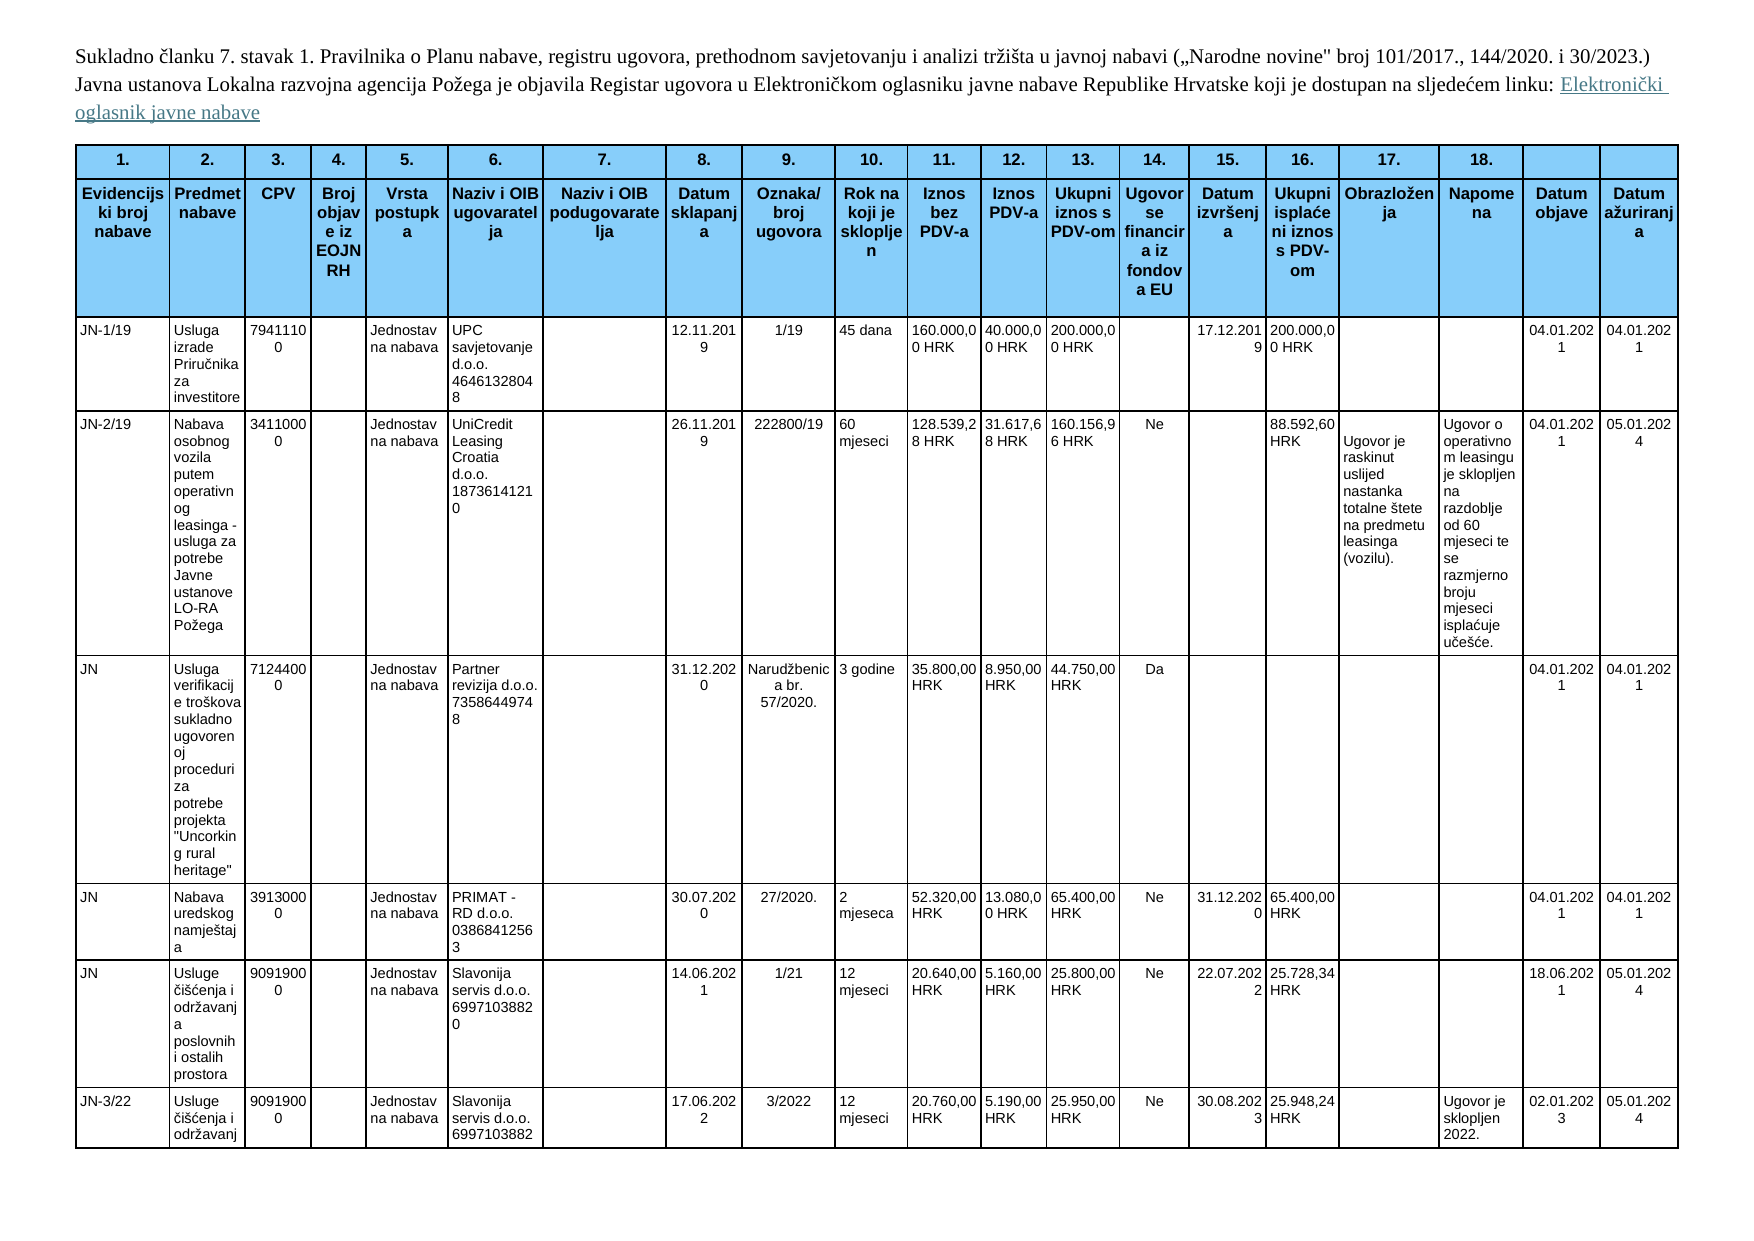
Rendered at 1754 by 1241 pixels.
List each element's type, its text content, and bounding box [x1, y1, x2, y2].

table_cell [544, 318, 665, 410]
table_cell [544, 412, 665, 654]
table_cell Broj objave iz EOJN RH [312, 180, 365, 316]
table_cell Jednostavna nabava [367, 656, 447, 882]
table_cell 222800/19 [743, 412, 834, 654]
table_cell Naziv i OIB podugovaratelja [544, 180, 665, 316]
table_cell [544, 884, 665, 959]
table_cell [1190, 412, 1265, 654]
table_cell 31.12.2020 [1190, 884, 1265, 959]
table_cell CPV [246, 180, 310, 316]
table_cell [170, 1088, 244, 1147]
table_cell 40.000,00 HRK [982, 318, 1046, 410]
table_cell [1190, 656, 1265, 882]
table_cell [312, 1088, 365, 1147]
table_cell PRIMAT - RD d.o.o. 03868412563 [449, 884, 542, 959]
table_cell Usluga izrade Priručnika za investitore [170, 318, 244, 410]
table_cell 05.01.2024 [1601, 412, 1677, 654]
table_cell JN-1/19 [77, 318, 169, 410]
table_cell UniCredit Leasing Croatia d.o.o. 18736141210 [449, 412, 542, 654]
table_cell 04.01.2021 [1524, 884, 1599, 959]
table_cell Partner revizija d.o.o. 73586449748 [449, 656, 542, 882]
table_cell Jednostavna nabava [367, 412, 447, 654]
table_cell JN [77, 656, 169, 882]
table_cell 65.400,00 HRK [1047, 884, 1119, 959]
table_cell UPC savjetovanje d.o.o. 46461328048 [449, 318, 542, 410]
table_cell 13.080,00 HRK [982, 884, 1046, 959]
table_cell 04.01.2021 [1524, 412, 1599, 654]
table_cell 35.800,00 HRK [908, 656, 980, 882]
table_header 9. [743, 146, 834, 178]
table_cell JN [77, 884, 169, 959]
table_cell Datum ažuriranja [1601, 180, 1677, 316]
table_cell 25.950,00 HRK [1047, 1088, 1119, 1147]
table_cell Usluga verifikacije troškova sukladno ugovorenoj proceduri za potrebe projekta "Uncorking rural heritage" [170, 656, 244, 882]
table_cell [1440, 884, 1522, 959]
table_cell Ne [1120, 412, 1188, 654]
table_cell 1/19 [743, 318, 834, 410]
table_cell 31.617,68 HRK [982, 412, 1046, 654]
table_cell Nabava uredskog namještaja [170, 884, 244, 959]
table_cell 25.728,34 HRK [1267, 961, 1338, 1087]
table_cell Evidencijski broj nabave [77, 180, 169, 316]
table_cell 20.640,00 HRK [908, 961, 980, 1087]
table_cell [312, 656, 365, 882]
table_cell Datum izvršenja [1190, 180, 1265, 316]
table_cell [312, 961, 365, 1087]
table_cell Obrazloženja [1340, 180, 1438, 316]
table_cell [312, 412, 365, 654]
table_cell [1267, 656, 1338, 882]
table_cell 44.750,00 HRK [1047, 656, 1119, 882]
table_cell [449, 1088, 542, 1147]
table_header 15. [1190, 146, 1265, 178]
table_cell [1120, 318, 1188, 410]
table_header 7. [544, 146, 665, 178]
text Sukladno članku 7. stavak 1. Pravilnika o Planu nabave, registru ugovora, prethodnom savjetovanju i analizi tržišta u javnoj nabavi („Narodne novine" broj 101/2017., 144/2020. i 30/2023.) Javna ustanova Lokalna razvojna agencija Požega je objavila Registar ugovora u Elektroničkom oglasniku javne nabave Republike Hrvatske koji je dostupan na sljedećem linku: Elektronički oglasnik javne nabave [75, 44, 1679, 124]
table_cell JN-3/22 [77, 1088, 169, 1147]
table_cell Jednostavna nabava [367, 961, 447, 1087]
table_cell 65.400,00 HRK [1267, 884, 1338, 959]
table_cell Jednostavna nabava [367, 1088, 447, 1147]
table_header 10. [836, 146, 907, 178]
table_cell 17.06.2022 [667, 1088, 741, 1147]
table_cell 25.948,24 HRK [1267, 1088, 1338, 1147]
table_cell 04.01.2021 [1601, 656, 1677, 882]
table_header 18. [1440, 146, 1522, 178]
table_cell 02.01.2023 [1524, 1088, 1599, 1147]
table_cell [1440, 1088, 1522, 1147]
table_header 11. [908, 146, 980, 178]
table_cell Usluge čišćenja i održavanja poslovnih i ostalih prostora [170, 961, 244, 1087]
table_cell 90919000 [246, 961, 310, 1087]
table_cell 04.01.2021 [1524, 656, 1599, 882]
table_cell 22.07.2022 [1190, 961, 1265, 1087]
table_cell 26.11.2019 [667, 412, 741, 654]
table_header 2. [170, 146, 244, 178]
table_cell 160.156,96 HRK [1047, 412, 1119, 654]
table_cell Iznos bez PDV-a [908, 180, 980, 316]
table_header 5. [367, 146, 447, 178]
table_cell 12.11.2019 [667, 318, 741, 410]
table_cell 18.06.2021 [1524, 961, 1599, 1087]
table_cell 88.592,60 HRK [1267, 412, 1338, 654]
table_cell 14.06.2021 [667, 961, 741, 1087]
table_cell [1440, 656, 1522, 882]
table_cell 12 mjeseci [836, 961, 907, 1087]
table_cell 25.800,00 HRK [1047, 961, 1119, 1087]
table_cell [1440, 318, 1522, 410]
table_cell 45 dana [836, 318, 907, 410]
table_cell 3 godine [836, 656, 907, 882]
table_cell 05.01.2024 [1601, 1088, 1677, 1147]
table_cell 200.000,00 HRK [1047, 318, 1119, 410]
table_cell 27/2020. [743, 884, 834, 959]
table_cell Datum sklapanja [667, 180, 741, 316]
table_cell Ukupni iznos s PDV-om [1047, 180, 1119, 316]
table_cell 1/21 [743, 961, 834, 1087]
table_cell Ugovor je raskinut uslijed nastanka totalne štete na predmetu leasinga (vozilu). [1340, 412, 1438, 654]
table_cell JN-2/19 [77, 412, 169, 654]
table_cell Narudžbenica br. 57/2020. [743, 656, 834, 882]
table_header 1. [77, 146, 169, 178]
table_cell 20.760,00 HRK [908, 1088, 980, 1147]
table_cell [544, 1088, 665, 1147]
table_cell 12 mjeseci [836, 1088, 907, 1147]
table_cell Jednostavna nabava [367, 884, 447, 959]
table_cell 04.01.2021 [1524, 318, 1599, 410]
table_header 17. [1340, 146, 1438, 178]
table_cell Ugovor se financira iz fondova EU [1120, 180, 1188, 316]
table_cell 2 mjeseca [836, 884, 907, 959]
table_cell Iznos PDV-a [982, 180, 1046, 316]
table_cell 17.12.2019 [1190, 318, 1265, 410]
table_cell 79411100 [246, 318, 310, 410]
table_cell 05.01.2024 [1601, 961, 1677, 1087]
table_cell [1340, 318, 1438, 410]
table_cell Predmet nabave [170, 180, 244, 316]
table_cell Da [1120, 656, 1188, 882]
table_cell Ugovor o operativnom leasingu je sklopljen na razdoblje od 60 mjeseci te se razmjerno broju mjeseci isplaćuje učešće. [1440, 412, 1522, 654]
table_header 3. [246, 146, 310, 178]
table_cell Ukupni isplaćeni iznos s PDV-om [1267, 180, 1338, 316]
table_cell 128.539,28 HRK [908, 412, 980, 654]
table_cell 39130000 [246, 884, 310, 959]
table_cell [544, 961, 665, 1087]
table_cell Napomena [1440, 180, 1522, 316]
table_cell 5.190,00 HRK [982, 1088, 1046, 1147]
table_cell Vrsta postupka [367, 180, 447, 316]
table_cell Oznaka/broj ugovora [743, 180, 834, 316]
table_cell Ne [1120, 961, 1188, 1087]
table_cell 160.000,00 HRK [908, 318, 980, 410]
table_header [1524, 146, 1599, 178]
table_cell 31.12.2020 [667, 656, 741, 882]
table_cell Ne [1120, 884, 1188, 959]
table_cell 200.000,00 HRK [1267, 318, 1338, 410]
table_cell JN [77, 961, 169, 1087]
table_cell 04.01.2021 [1601, 884, 1677, 959]
table_header [1601, 146, 1677, 178]
table_cell 30.08.2023 [1190, 1088, 1265, 1147]
table_cell 5.160,00 HRK [982, 961, 1046, 1087]
table_cell 30.07.2020 [667, 884, 741, 959]
table_cell [1340, 961, 1438, 1087]
table_header 14. [1120, 146, 1188, 178]
table_cell Slavonija servis d.o.o. 69971038820 [449, 961, 542, 1087]
table_cell 90919000 [246, 1088, 310, 1147]
table_header 12. [982, 146, 1046, 178]
table_cell Rok na koji je sklopljen [836, 180, 907, 316]
table_cell 60 mjeseci [836, 412, 907, 654]
table_cell Naziv i OIB ugovaratelja [449, 180, 542, 316]
table_cell [312, 318, 365, 410]
table_cell 52.320,00 HRK [908, 884, 980, 959]
table_cell [1340, 884, 1438, 959]
table_header 13. [1047, 146, 1119, 178]
table_cell 8.950,00 HRK [982, 656, 1046, 882]
table_cell [312, 884, 365, 959]
table_cell 04.01.2021 [1601, 318, 1677, 410]
table_cell [1340, 1088, 1438, 1147]
table_header 4. [312, 146, 365, 178]
table_header 16. [1267, 146, 1338, 178]
table_header 6. [449, 146, 542, 178]
table_cell [1440, 961, 1522, 1087]
table_cell 34110000 [246, 412, 310, 654]
table_cell [544, 656, 665, 882]
table_cell 71244000 [246, 656, 310, 882]
table_cell Nabava osobnog vozila putem operativnog leasinga - usluga za potrebe Javne ustanove LO-RA Požega [170, 412, 244, 654]
table_header 8. [667, 146, 741, 178]
table_cell [1340, 656, 1438, 882]
table_cell Jednostavna nabava [367, 318, 447, 410]
table_cell Ne [1120, 1088, 1188, 1147]
table_cell 3/2022 [743, 1088, 834, 1147]
table_cell Datum objave [1524, 180, 1599, 316]
